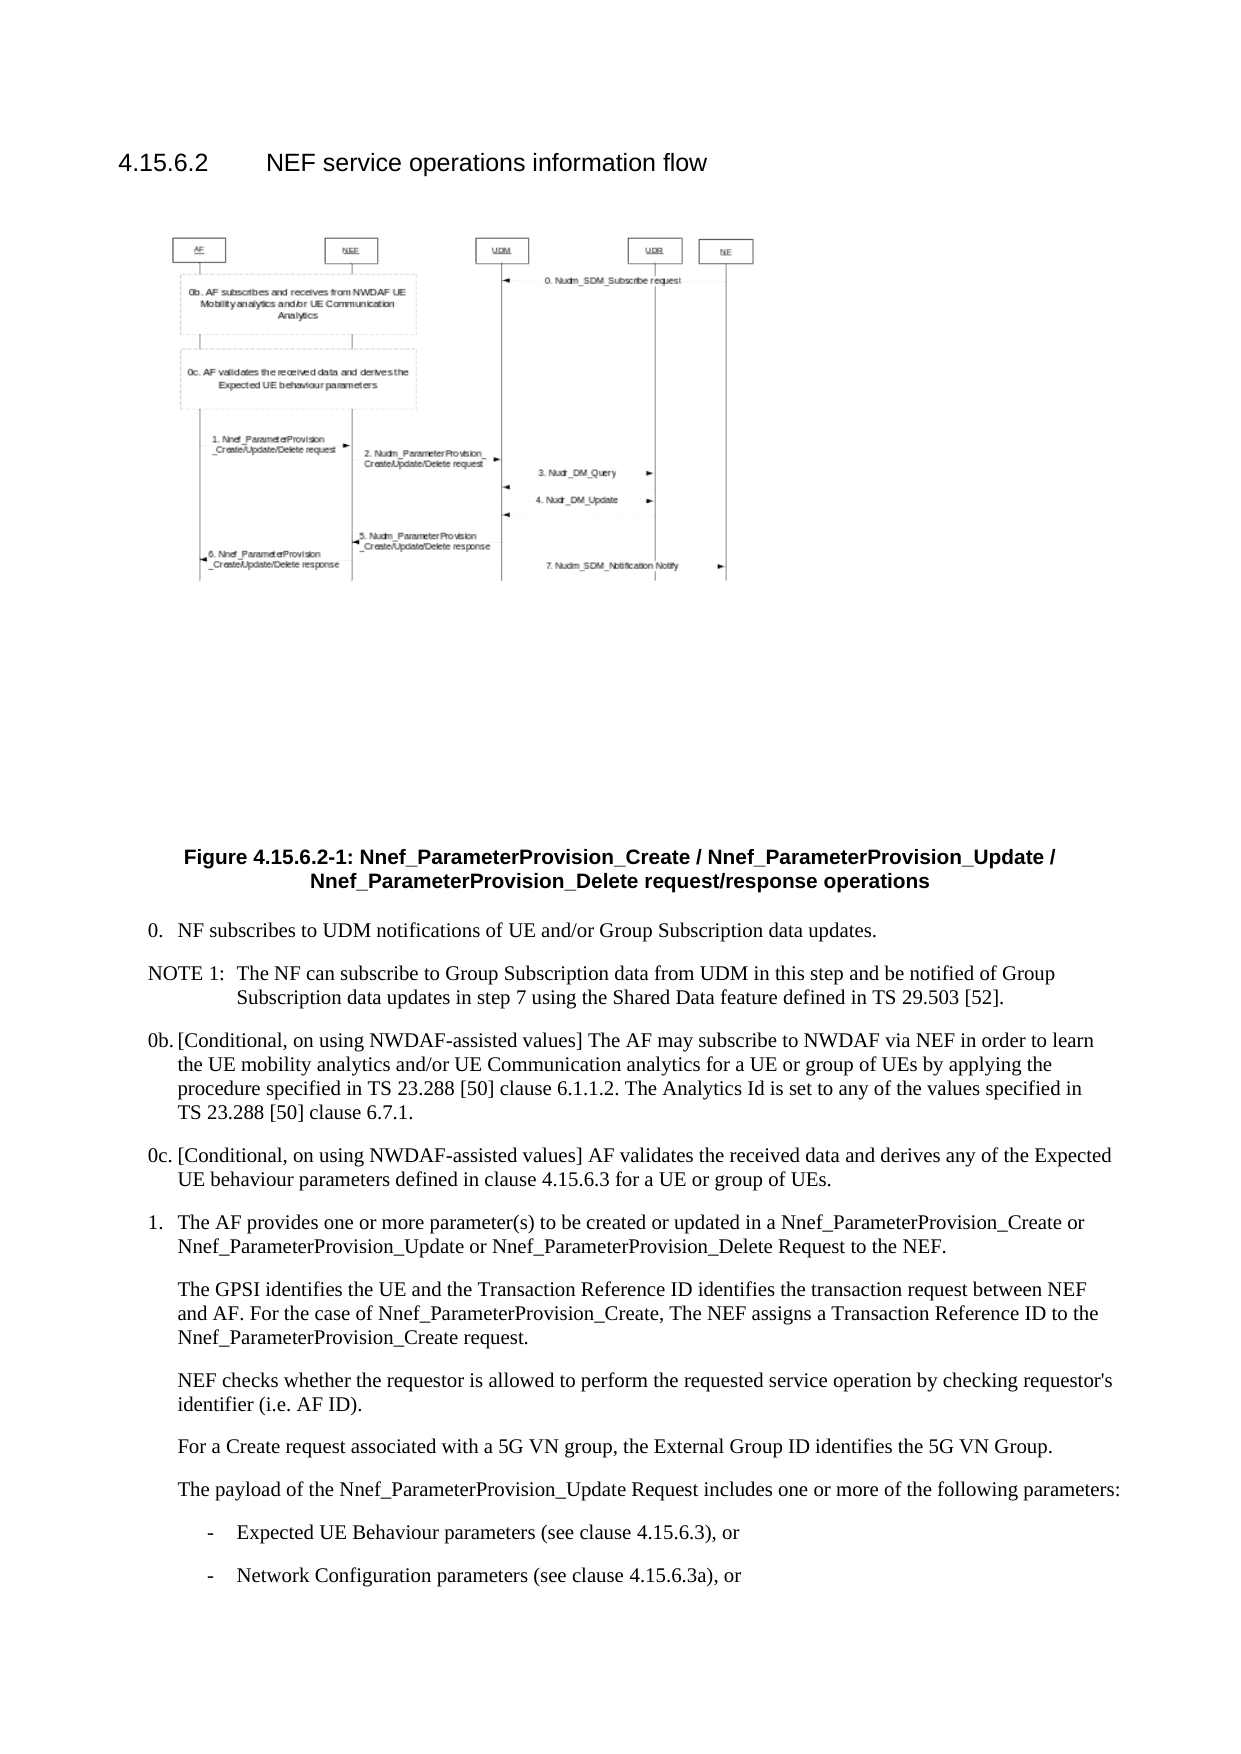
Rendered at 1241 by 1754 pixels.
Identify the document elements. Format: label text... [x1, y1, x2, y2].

text NEF checks whether the requestor is allowed to perform the requested service operation by checking requestor's identifier (i.e. AF ID). [148, 1367, 1122, 1416]
text The payload of the Nnef_ParameterProvision_Update Request includes one or more of the following parameters: [148, 1477, 1122, 1501]
text For a Create request associated with a 5G VN group, the External Group ID identifies the 5G VN Group. [148, 1434, 1122, 1458]
text 0b. [Conditional, on using NWDAF-assisted values] The AF may subscribe to NWDAF via NEF in order to learn the UE mobility analytics and/or UE Communication analytics for a UE or group of UEs by applying the procedure specified in TS 23.288 [50] clause 6.1.1.2. The Analytics Id is set to any of the values specified in TS 23.288 [50] clause 6.7.1. [148, 1028, 1122, 1124]
text 0. NF subscribes to UDM notifications of UE and/or Group Subscription data updates. [148, 918, 1122, 942]
text Figure 4.15.6.2-1: Nnef_ParameterProvision_Create / Nnef_ParameterProvision_Update / Nnef_ParameterProvision_Delete request/response operations [118, 845, 1122, 893]
text 0c. [Conditional, on using NWDAF-assisted values] AF validates the received data and derives any of the Expected UE behaviour parameters defined in clause 4.15.6.3 for a UE or group of UEs. [148, 1143, 1122, 1191]
text 1. The AF provides one or more parameter(s) to be created or updated in a Nnef_ParameterProvision_Create or Nnef_ParameterProvision_Update or Nnef_ParameterProvision_Delete Request to the NEF. [148, 1210, 1122, 1258]
text - Network Configuration parameters (see clause 4.15.6.3a), or [207, 1563, 1122, 1587]
text - Expected UE Behaviour parameters (see clause 4.15.6.3), or [207, 1520, 1122, 1544]
text NOTE 1: The NF can subscribe to Group Subscription data from UDM in this step and be notified of Group Subscription data updates in step 7 using the Shared Data feature defined in TS 29.503 [52]. [148, 961, 1122, 1009]
text The GPSI identifies the UE and the Transaction Reference ID identifies the transaction request between NEF and AF. For the case of Nnef_ParameterProvision_Create, The NEF assigns a Transaction Reference ID to the Nnef_ParameterProvision_Create request. [148, 1277, 1122, 1349]
subtitle 4.15.6.2 NEF service operations information flow [118, 148, 1122, 176]
